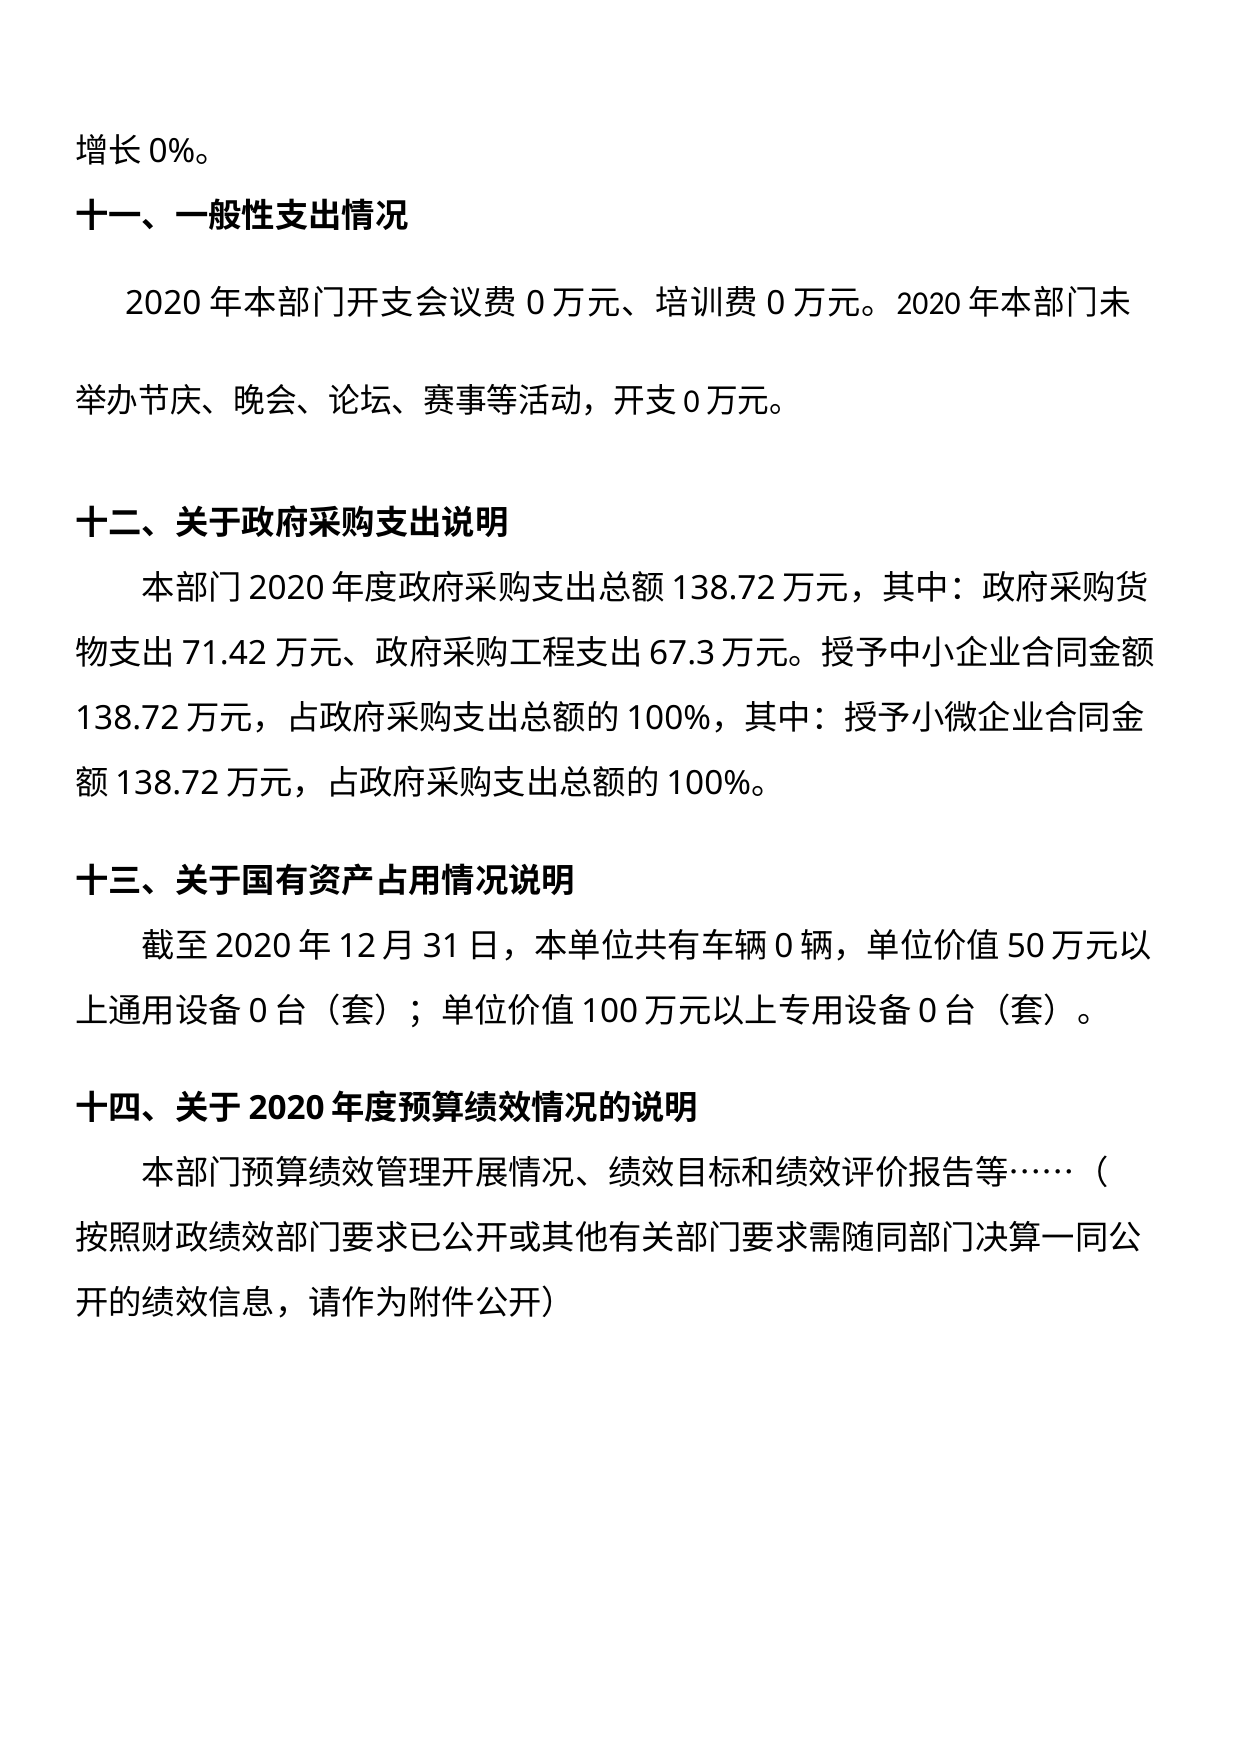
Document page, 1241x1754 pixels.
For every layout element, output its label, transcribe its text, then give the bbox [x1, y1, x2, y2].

text 十一、一般性支出情况 [75, 180, 1165, 245]
text 本部门2020年度政府采购支出总额138.72万元，其中：政府采购货物支出71.42 万元、政府采购工程支出67.3万元。授予中小企业合同金额138.72万元，占政府采购支出总额的100%，其中：授予小微企业合同金额138.72万元，占政府采购支出总额的100%。 [75, 553, 1165, 813]
text 2020年本部门开支会议费0万元、培训费0万元。2020年本部门未举办节庆、晚会、论坛、赛事等活动，开支0万元。 [75, 267, 1131, 431]
text 按照财政绩效部门要求已公开或其他有关部门要求需随同部门决算一同公开的绩效信息，请作为附件公开） [75, 1203, 1165, 1333]
text 十四、关于2020年度预算绩效情况的说明 [75, 1073, 1165, 1138]
text 十二、关于政府采购支出说明 [75, 488, 1165, 553]
text 截至2020年12月31日，本单位共有车辆0辆，单位价值50万元以上通用设备0台（套）；单位价值100万元以上专用设备0台（套）。 [75, 910, 1165, 1040]
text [75, 115, 1165, 180]
text 十三、关于国有资产占用情况说明 [75, 845, 1165, 910]
text 本部门预算绩效管理开展情况、绩效目标和绩效评价报告等……（ [75, 1138, 1165, 1203]
